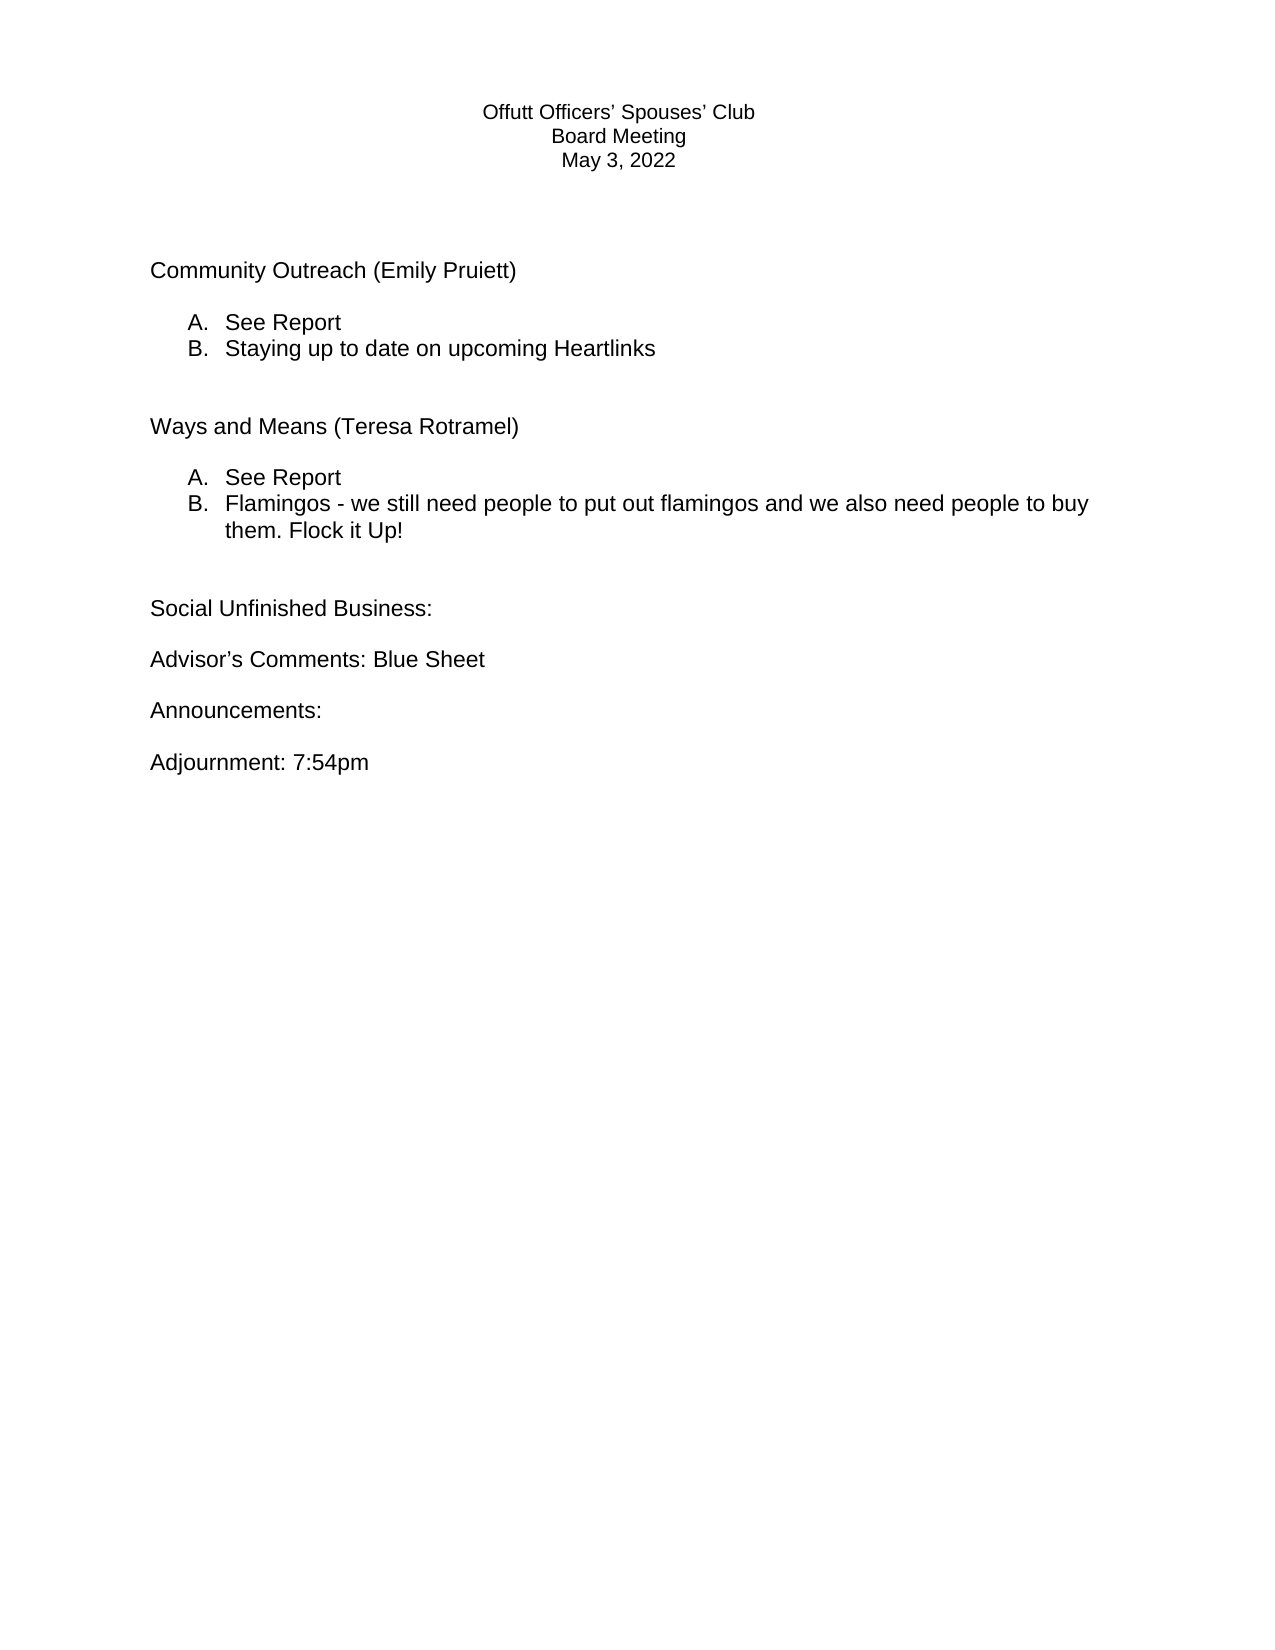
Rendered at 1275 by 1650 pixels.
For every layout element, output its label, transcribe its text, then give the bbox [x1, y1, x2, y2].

text Social Unfinished Business: [150, 568, 1125, 621]
list Flamingos - we still need people to put out flamingos and we also need people to buy them. Flock it Up! [187, 490, 1125, 543]
text Community Outreach (Emily Pruiett) [150, 257, 1125, 284]
list Staying up to date on upcoming Heartlinks [187, 335, 1125, 388]
list See Report [187, 464, 1125, 490]
list See Report [187, 309, 1125, 335]
text Adjournment: 7:54pm [150, 748, 1125, 775]
text Ways and Means (Teresa Rotramel) [150, 413, 1125, 439]
text Announcements: [150, 697, 1125, 723]
text Advisor’s Comments: Blue Sheet [150, 646, 1125, 672]
